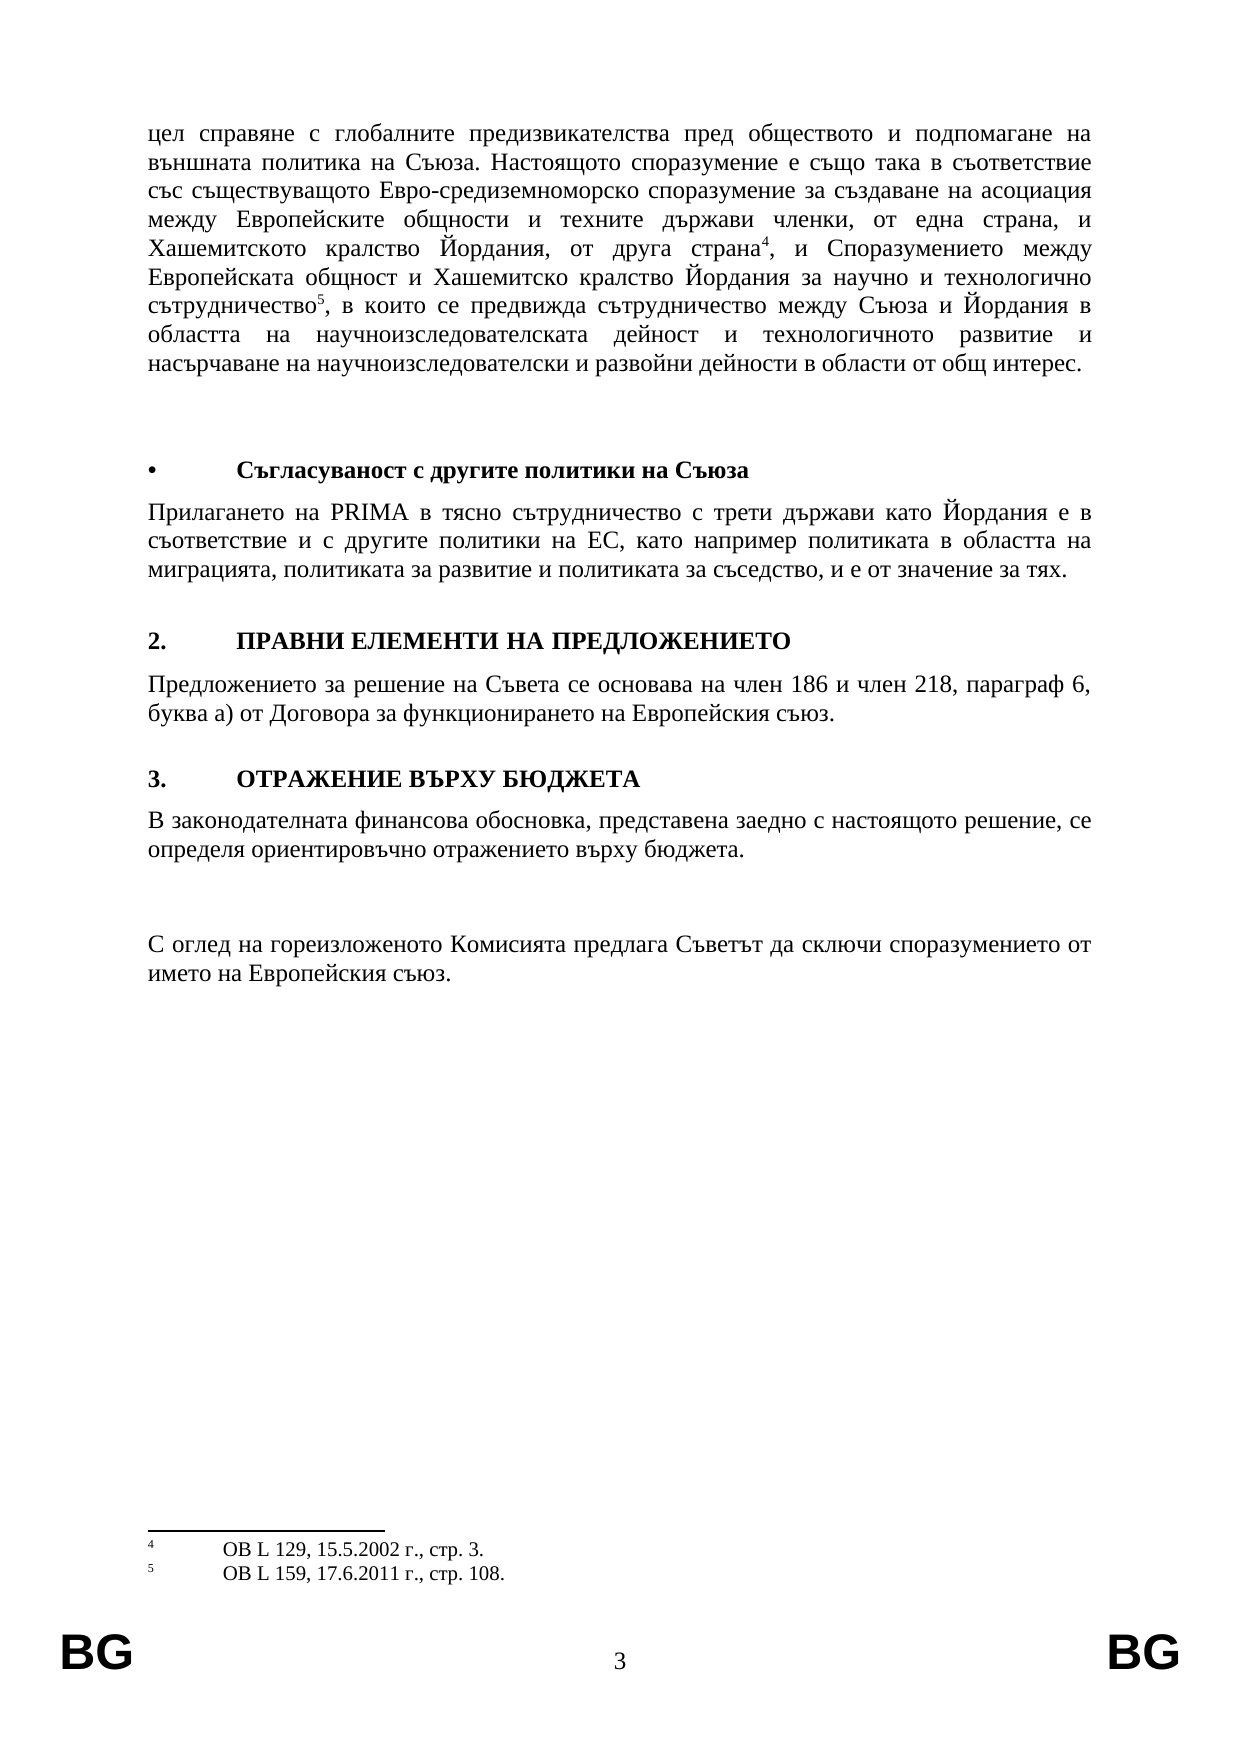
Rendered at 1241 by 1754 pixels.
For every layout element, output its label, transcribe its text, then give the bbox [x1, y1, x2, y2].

subtitle 3. ОТРАЖЕНИЕ ВЪРХУ БЮДЖЕТА [148, 764, 1093, 793]
subtitle • Съгласуваност с другите политики на Съюза [148, 456, 1093, 484]
text Предложението за решение на Съвета се основава на член 186 и член 218, параграф 6, буква а) от Договора за функционирането на Европейския съюз. [148, 669, 1093, 727]
text С оглед на гореизложеното Комисията предлага Съветът да сключи споразумението от името на Европейския съюз. [148, 929, 1093, 987]
subtitle 2. ПРАВНИ елементи на предложението [148, 621, 1093, 657]
text В законодателната финансова обосновка, представена заедно с настоящото решение, се определя ориентировъчно отражението върху бюджета. [148, 805, 1093, 863]
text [148, 118, 1093, 377]
text Прилагането на PRIMA в тясно сътрудничество с трети държави като Йордания е в съответствие и с другите политики на ЕС, като например политиката в областта на миграцията, политиката за развитие и политиката за съседство, и е от значение за тях. [148, 497, 1093, 583]
